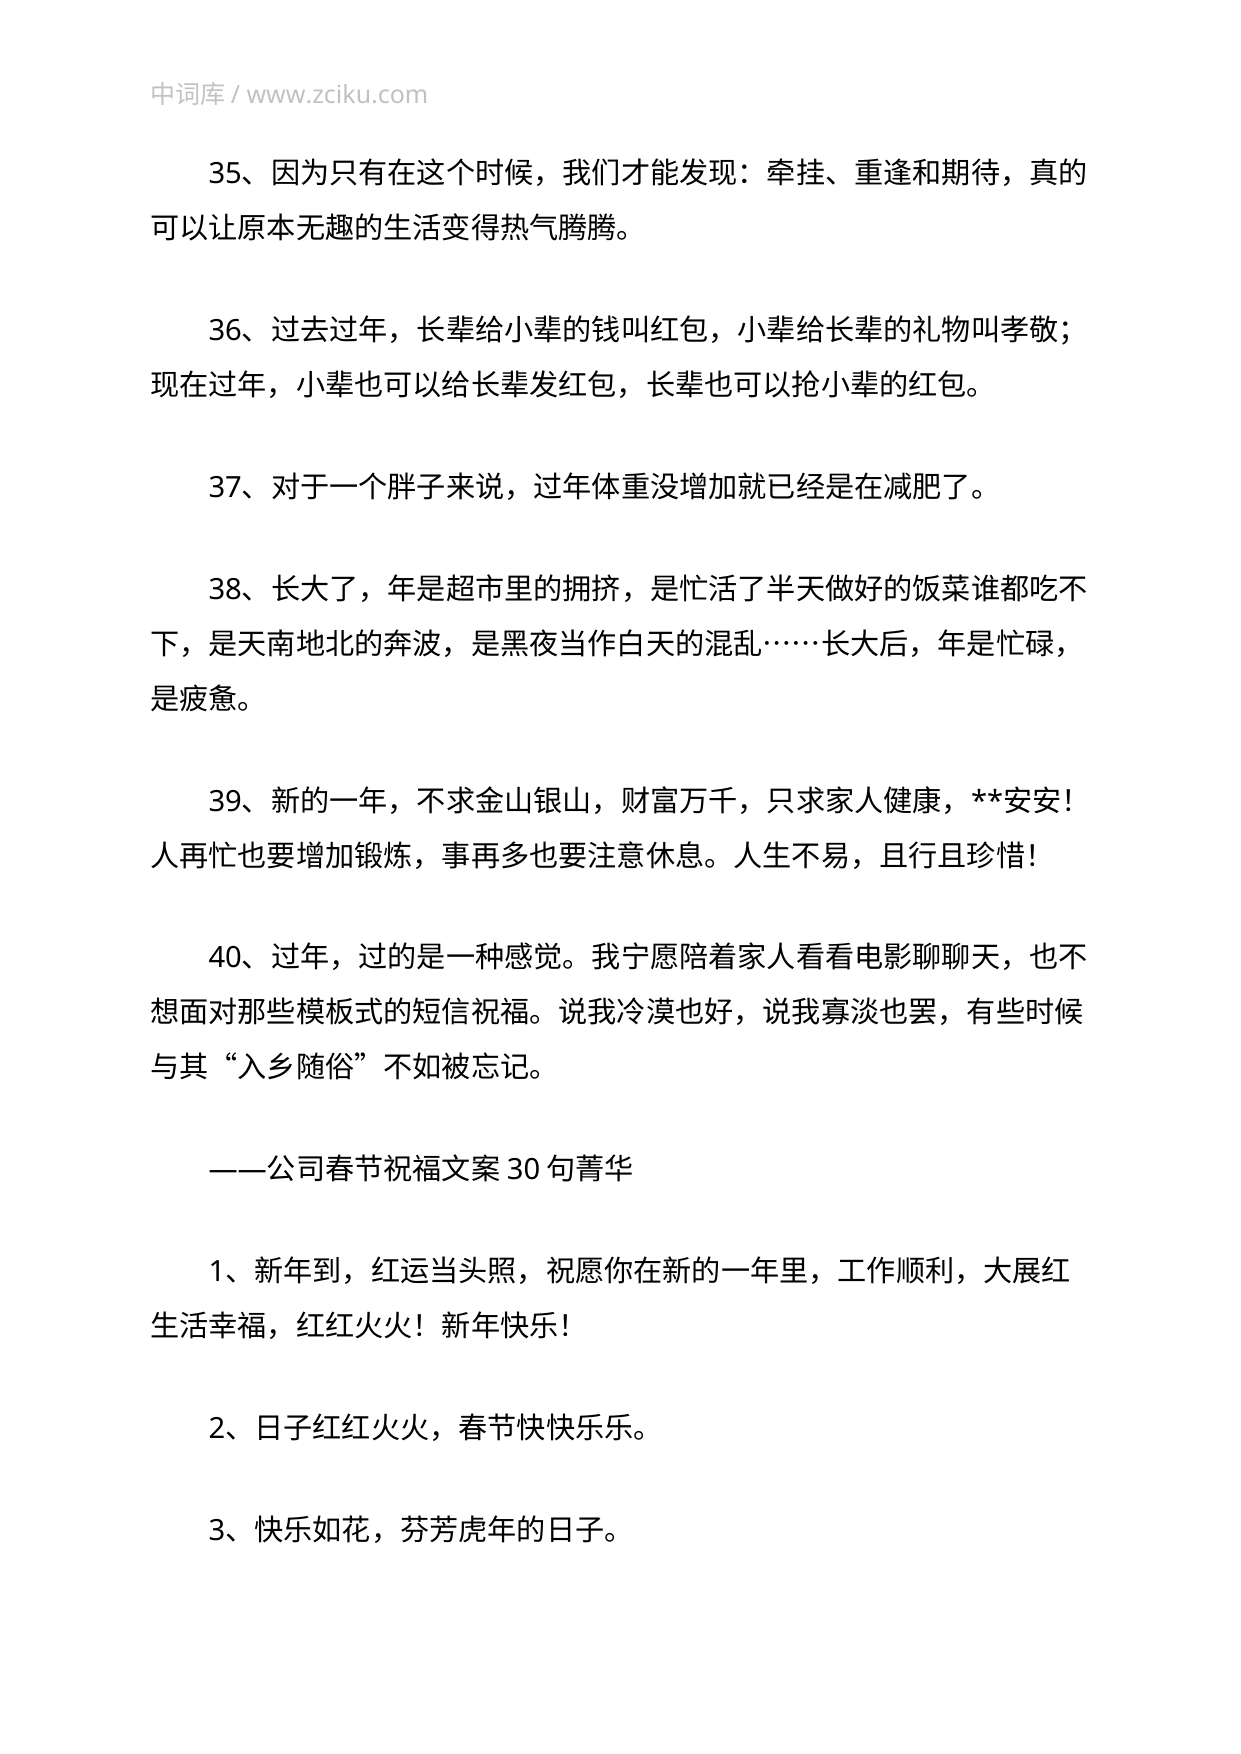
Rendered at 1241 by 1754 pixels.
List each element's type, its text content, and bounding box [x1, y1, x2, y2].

text 37、对于一个胖子来说，过年体重没增加就已经是在减肥了。 [150, 463, 1090, 506]
text 39、新的一年，不求金山银山，财富万千，只求家人健康，**安安！人再忙也要增加锻炼，事再多也要注意休息。人生不易，且行且珍惜！ [150, 777, 1090, 874]
text 35、因为只有在这个时候，我们才能发现：牵挂、重逢和期待，真的可以让原本无趣的生活变得热气腾腾。 [150, 150, 1090, 247]
text 36、过去过年，长辈给小辈的钱叫红包，小辈给长辈的礼物叫孝敬；现在过年，小辈也可以给长辈发红包，长辈也可以抢小辈的红包。 [150, 307, 1090, 404]
text 3、快乐如花，芬芳虎年的日子。 [150, 1506, 1090, 1549]
text 2、日子红红火火，春节快快乐乐。 [150, 1404, 1090, 1447]
text 40、过年，过的是一种感觉。我宁愿陪着家人看看电影聊聊天，也不想面对那些模板式的短信祝福。说我冷漠也好，说我寡淡也罢，有些时候与其“入乡随俗”不如被忘记。 [150, 934, 1090, 1086]
text 1、新年到，红运当头照，祝愿你在新的一年里，工作顺利，大展红生活幸福，红红火火！新年快乐！ [150, 1248, 1090, 1345]
text 38、长大了，年是超市里的拥挤，是忙活了半天做好的饭菜谁都吃不下，是天南地北的奔波，是黑夜当作白天的混乱……长大后，年是忙碌，是疲惫。 [150, 566, 1090, 718]
text ——公司春节祝福文案 30句菁华 [150, 1146, 1090, 1188]
